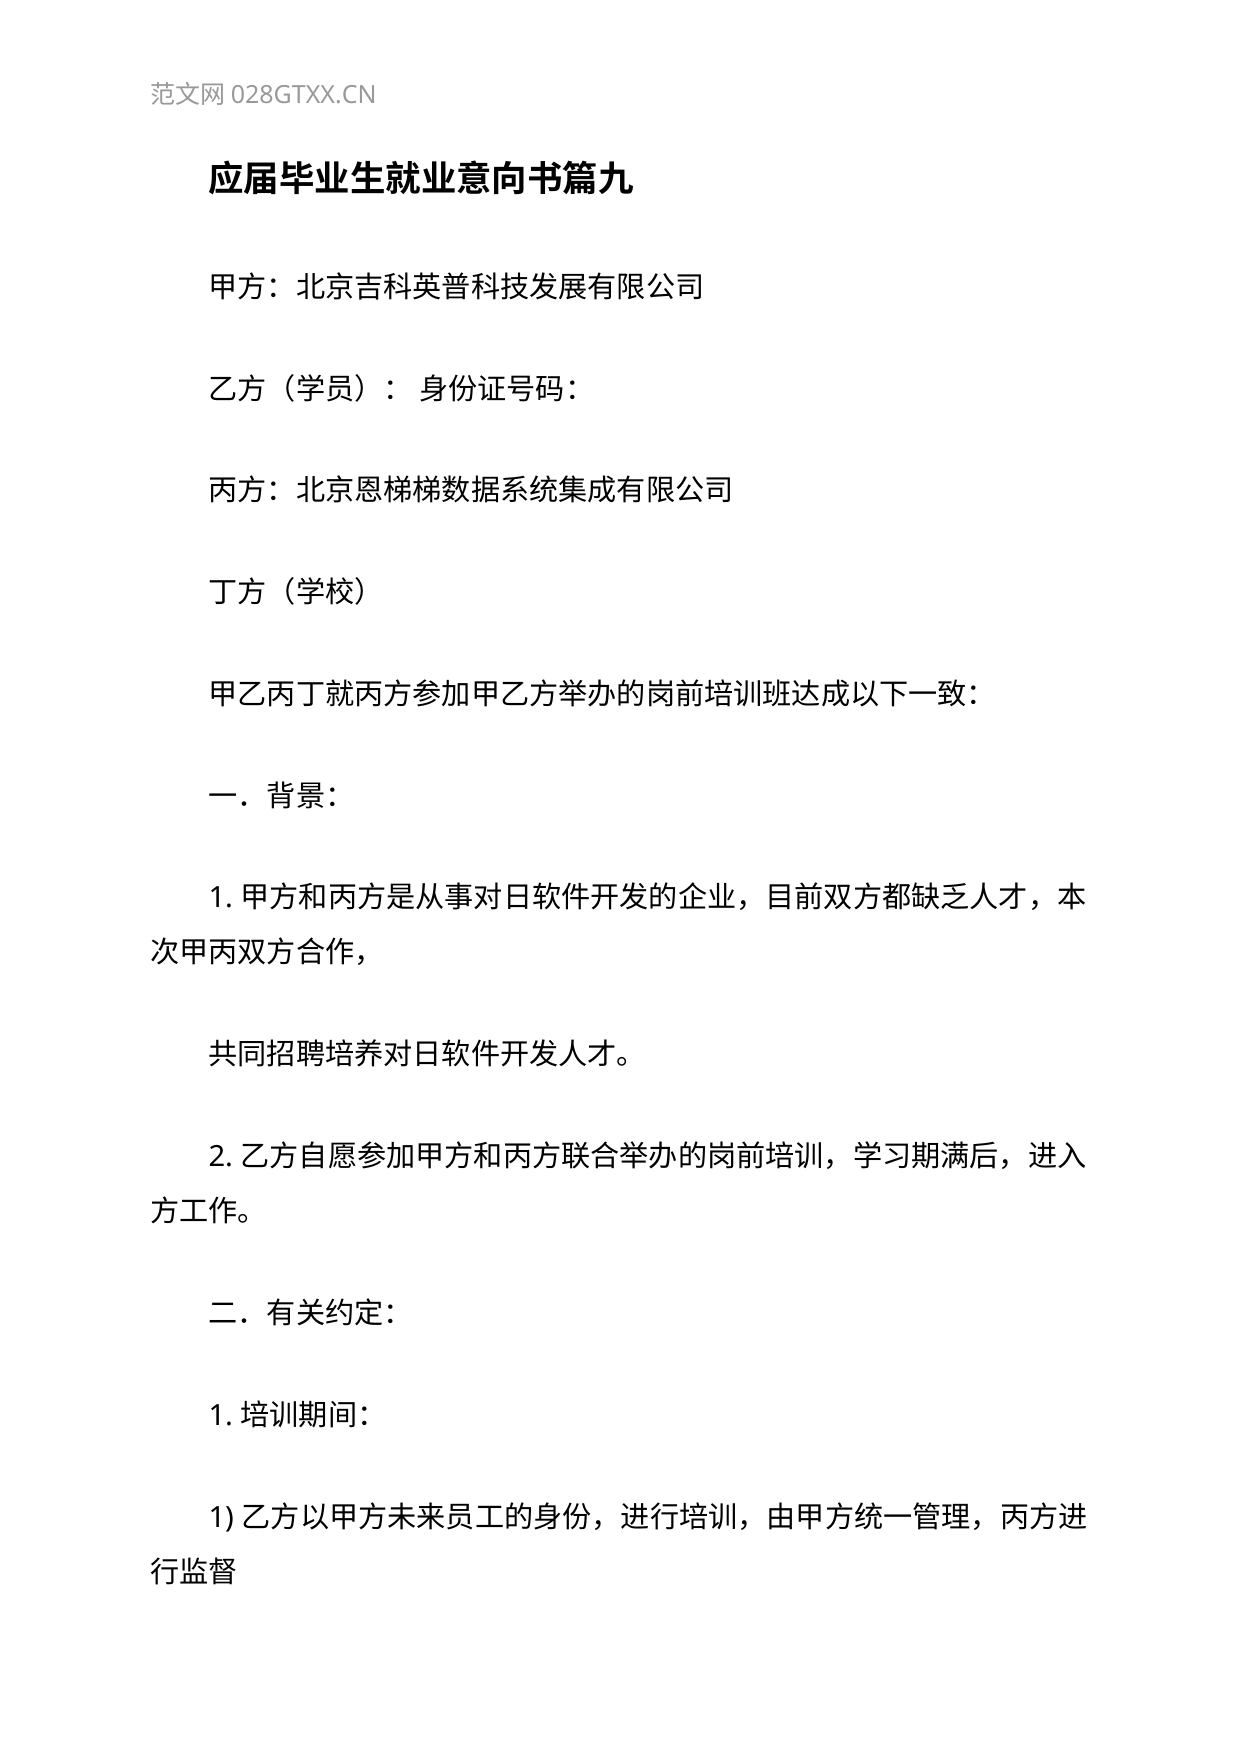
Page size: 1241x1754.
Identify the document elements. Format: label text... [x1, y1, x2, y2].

text 丁方（学校） [150, 569, 1090, 611]
text 应届毕业生就业意向书篇九 [150, 150, 1090, 201]
text 甲乙丙丁就丙方参加甲乙方举办的岗前培训班达成以下一致： [150, 671, 1090, 713]
text 1. 培训期间： [150, 1391, 1090, 1433]
text 1. 甲方和丙方是从事对日软件开发的企业，目前双方都缺乏人才，本次甲丙双方合作， [150, 874, 1090, 971]
text 二．有关约定： [150, 1289, 1090, 1332]
text 共同招聘培养对日软件开发人才。 [150, 1031, 1090, 1073]
text 乙方（学员）： 身份证号码： [150, 365, 1090, 407]
text 甲方：北京吉科英普科技发展有限公司 [150, 263, 1090, 306]
text 丙方：北京恩梯梯数据系统集成有限公司 [150, 467, 1090, 509]
text 1) 乙方以甲方未来员工的身份，进行培训，由甲方统一管理，丙方进行监督 [150, 1493, 1090, 1590]
text 一．背景： [150, 772, 1090, 814]
text 2. 乙方自愿参加甲方和丙方联合举办的岗前培训，学习期满后，进入 方工作。 [150, 1133, 1090, 1230]
